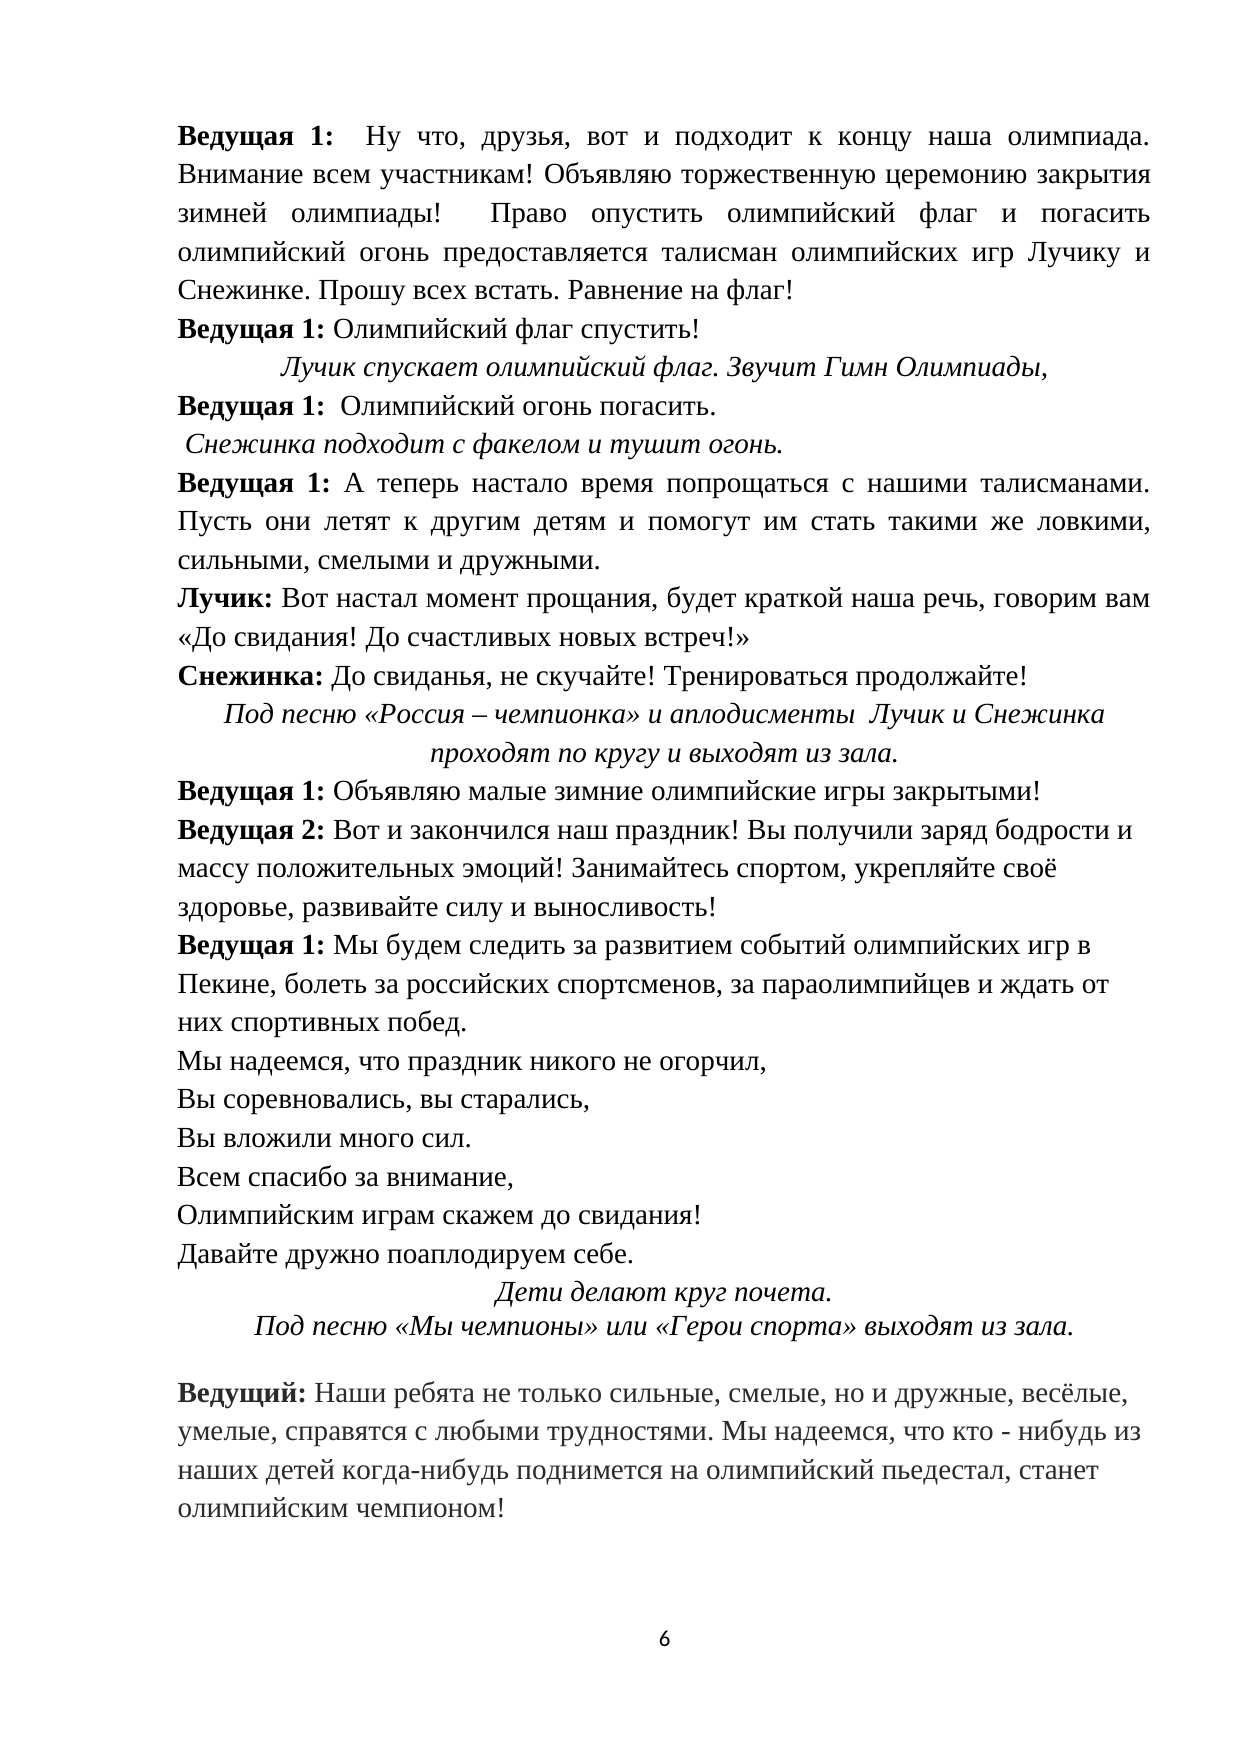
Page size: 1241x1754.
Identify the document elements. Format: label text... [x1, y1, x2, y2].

text Ведущая 2: Вот и закончился наш праздник! Вы получили заряд бодрости и массу положительных эмоций! Занимайтесь спортом, укрепляйте своё здоровье, развивайте силу и выносливость! [177, 812, 1152, 922]
text Лучик спускает олимпийский флаг. Звучит Гимн Олимпиады, [177, 349, 1152, 383]
text Вы соревновались, вы старались, [177, 1082, 1152, 1115]
text Ведущий: Наши ребята не только сильные, смелые, но и дружные, весёлые, умелые, справятся с любыми трудностями. Мы надеемся, что кто - нибудь из наших детей когда-нибудь поднимется на олимпийский пьедестал, станет олимпийским чемпионом! [177, 1375, 1152, 1524]
text Давайте дружно поаплодируем себе. [177, 1236, 1152, 1269]
text Ведущая 1: Мы будем следить за развитием событий олимпийских игр в Пекине, болеть за российских спортсменов, за параолимпийцев и ждать от них спортивных побед. [177, 927, 1152, 1038]
text Снежинка: До свиданья, не скучайте! Тренироваться продолжайте! [177, 658, 1152, 691]
text Лучик: Вот настал момент прощания, будет краткой наша речь, говорим вам «До свидания! До счастливых новых встреч!» [177, 581, 1152, 653]
text Снежинка подходит с факелом и тушит огонь. [177, 426, 1152, 460]
text Олимпийским играм скажем до свидания! [177, 1197, 1152, 1231]
text Всем спасибо за внимание, [177, 1159, 1152, 1192]
text Под песню «Мы чемпионы» или «Герои спорта» выходят из зала. [177, 1308, 1152, 1341]
text Под песню «Россия – чемпионка» и аплодисменты Лучик и Снежинка проходят по кругу и выходят из зала. [177, 696, 1152, 768]
text Дети делают круг почета. [177, 1274, 1152, 1308]
text Ведущая 1: А теперь настало время попрощаться с нашими талисманами. Пусть они летят к другим детям и помогут им стать такими же ловкими, сильными, смелыми и дружными. [177, 465, 1152, 576]
text Мы надеемся, что праздник никого не огорчил, [177, 1043, 1152, 1077]
text Ведущая 1: Олимпийский огонь погасить. [177, 388, 1152, 421]
text Ведущая 1: Ну что, друзья, вот и подходит к концу наша олимпиада. Внимание всем участникам! Объявляю торжественную церемонию закрытия зимней олимпиады! Право опустить олимпийский флаг и погасить олимпийский огонь предоставляется талисман олимпийских игр Лучику и Снежинке. Прошу всех встать. Равнение на флаг! [177, 118, 1152, 306]
text Вы вложили много сил. [177, 1120, 1152, 1154]
text Ведущая 1: Объявляю малые зимние олимпийские игры закрытыми! [177, 773, 1152, 807]
text Ведущая 1: Олимпийский флаг спустить! [177, 311, 1152, 344]
